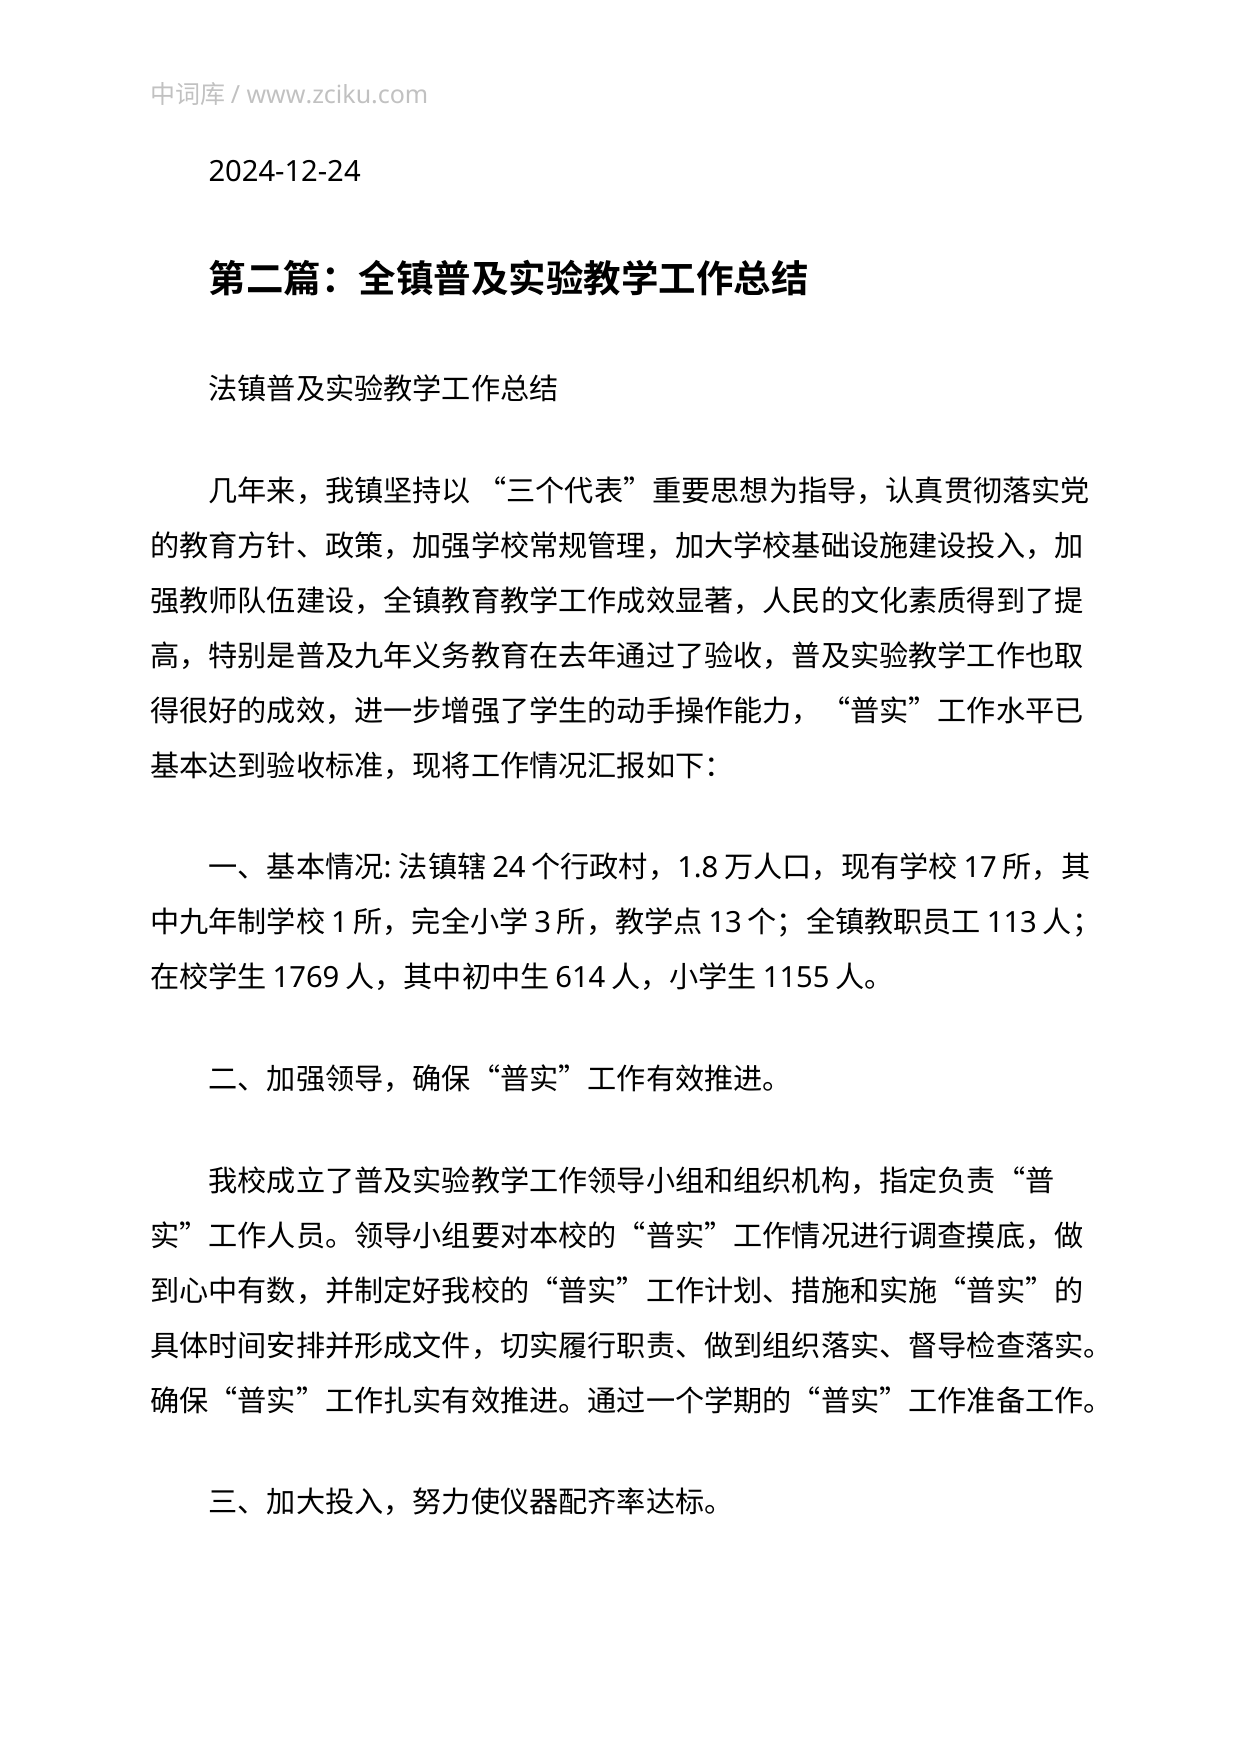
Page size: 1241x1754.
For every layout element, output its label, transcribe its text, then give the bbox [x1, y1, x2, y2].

text 一、基本情况: 法镇辖24个行政村，1.8万人口，现有学校17所，其中九年制学校1所，完全小学3所，教学点13个；全镇教职员工113人；在校学生1769人，其中初中生614人，小学生1155人。 [150, 844, 1090, 996]
text 2024-12-24 [150, 150, 1090, 190]
text 三、加大投入，努力使仪器配齐率达标。 [150, 1479, 1090, 1521]
text 二、加强领导，确保“普实”工作有效推进。 [150, 1056, 1090, 1098]
text 法镇普及实验教学工作总结 [150, 366, 1090, 408]
text 第二篇：全镇普及实验教学工作总结 [150, 248, 1090, 303]
text 我校成立了普及实验教学工作领导小组和组织机构，指定负责“普实”工作人员。领导小组要对本校的“普实”工作情况进行调查摸底，做到心中有数，并制定好我校的“普实”工作计划、措施和实施“普实”的具体时间安排并形成文件，切实履行职责、做到组织落实、督导检查落实。确保“普实”工作扎实有效推进。通过一个学期的“普实”工作准备工作。 [150, 1158, 1090, 1419]
text 几年来，我镇坚持以 “三个代表”重要思想为指导，认真贯彻落实党的教育方针、政策，加强学校常规管理，加大学校基础设施建设投入，加强教师队伍建设，全镇教育教学工作成效显著，人民的文化素质得到了提高，特别是普及九年义务教育在去年通过了验收，普及实验教学工作也取得很好的成效，进一步增强了学生的动手操作能力，“普实”工作水平已基本达到验收标准，现将工作情况汇报如下： [150, 468, 1090, 784]
